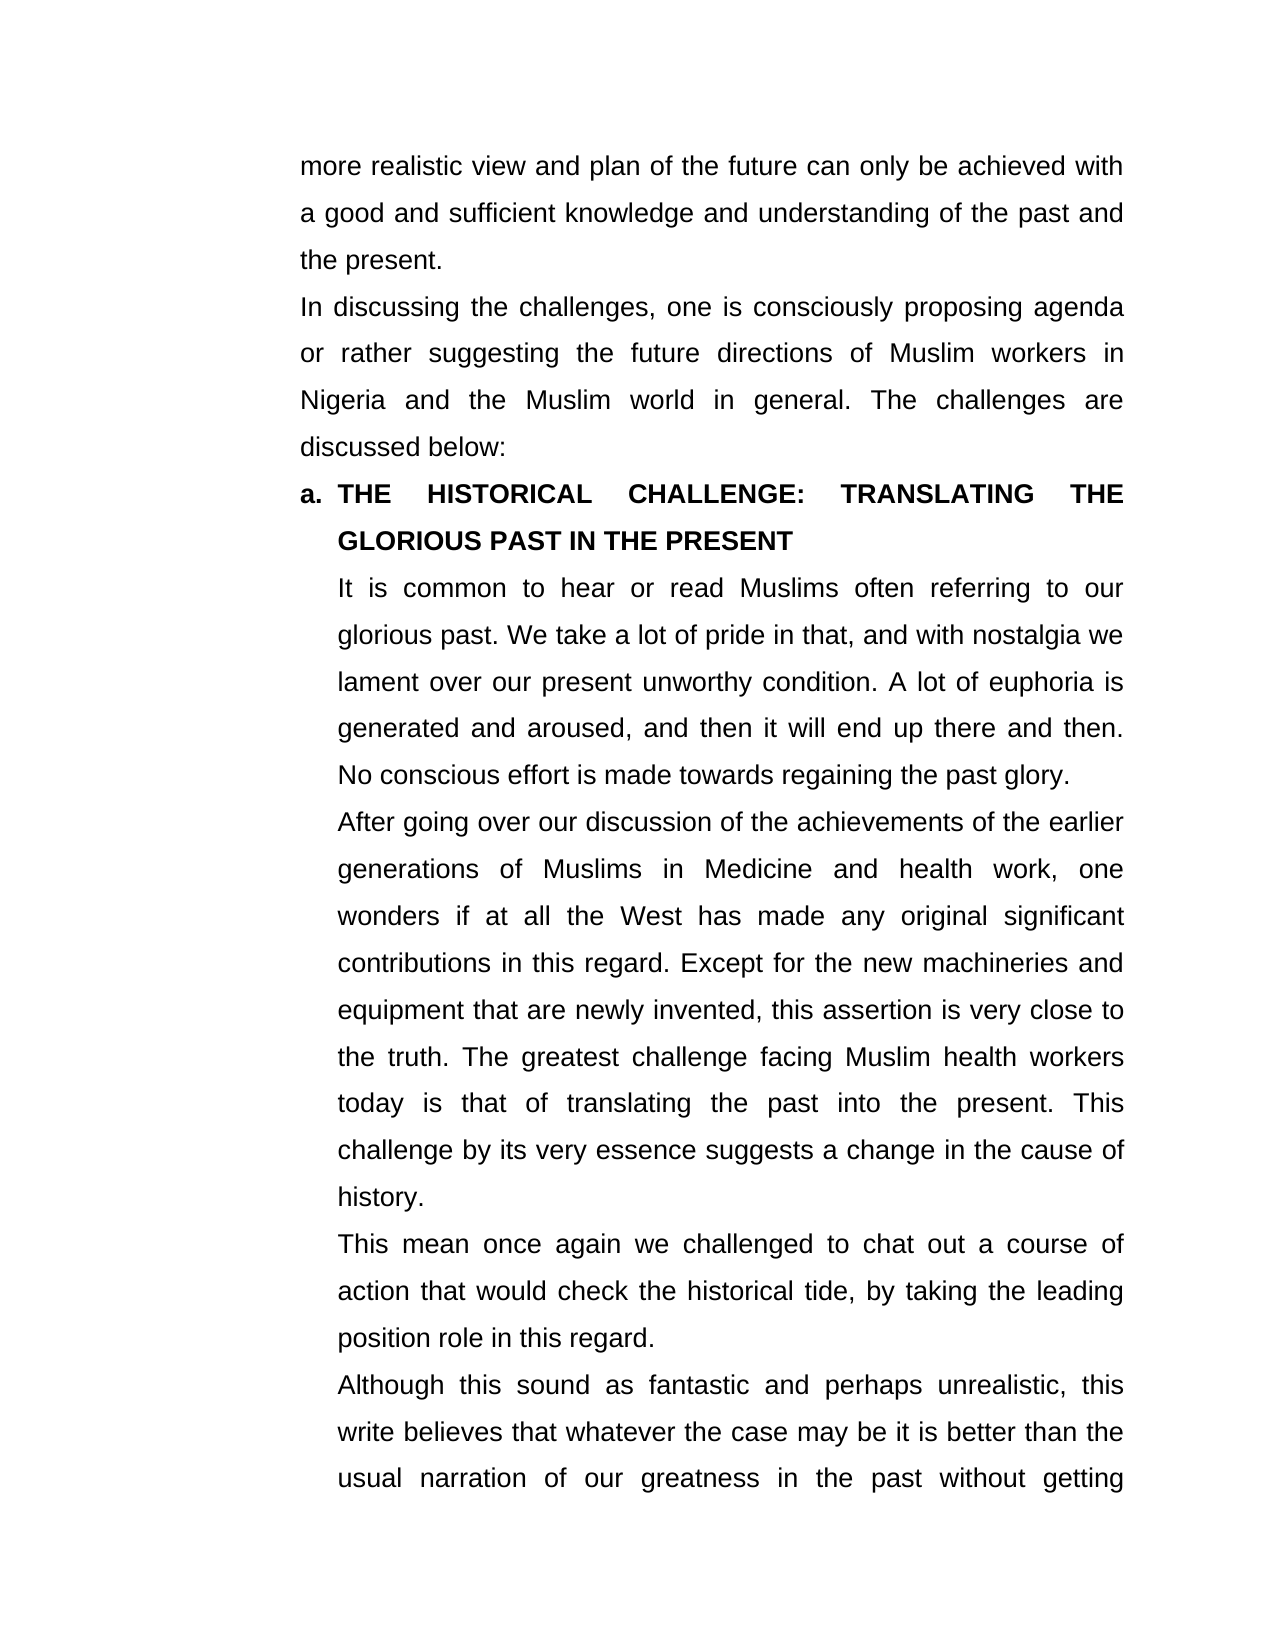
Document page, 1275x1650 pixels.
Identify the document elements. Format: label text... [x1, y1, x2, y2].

text In discussing the challenges, one is consciously proposing agenda or rather suggesting the future directions of Muslim workers in Nigeria and the Muslim world in general. The challenges are discussed below: [300, 291, 1125, 462]
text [337, 1369, 1125, 1494]
text After going over our discussion of the achievements of the earlier generations of Muslims in Medicine and health work, one wonders if at all the West has made any original significant contributions in this regard. Except for the new machineries and equipment that are newly invented, this assertion is very close to the truth. The greatest challenge facing Muslim health workers today is that of translating the past into the present. This challenge by its very essence suggests a change in the cause of history. [337, 806, 1125, 1212]
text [300, 150, 1125, 275]
text This mean once again we challenged to chat out a course of action that would check the historical tide, by taking the leading position role in this regard. [337, 1228, 1125, 1353]
text It is common to hear or read Muslims often referring to our glorious past. We take a lot of pride in that, and with nostalgia we lament over our present unworthy condition. A lot of euphoria is generated and aroused, and then it will end up there and then. No conscious effort is made towards regaining the past glory. [337, 572, 1125, 791]
list THE HISTORICAL CHALLENGE: TRANSLATING THE GLORIOUS PAST IN THE PRESENT [300, 478, 1125, 556]
